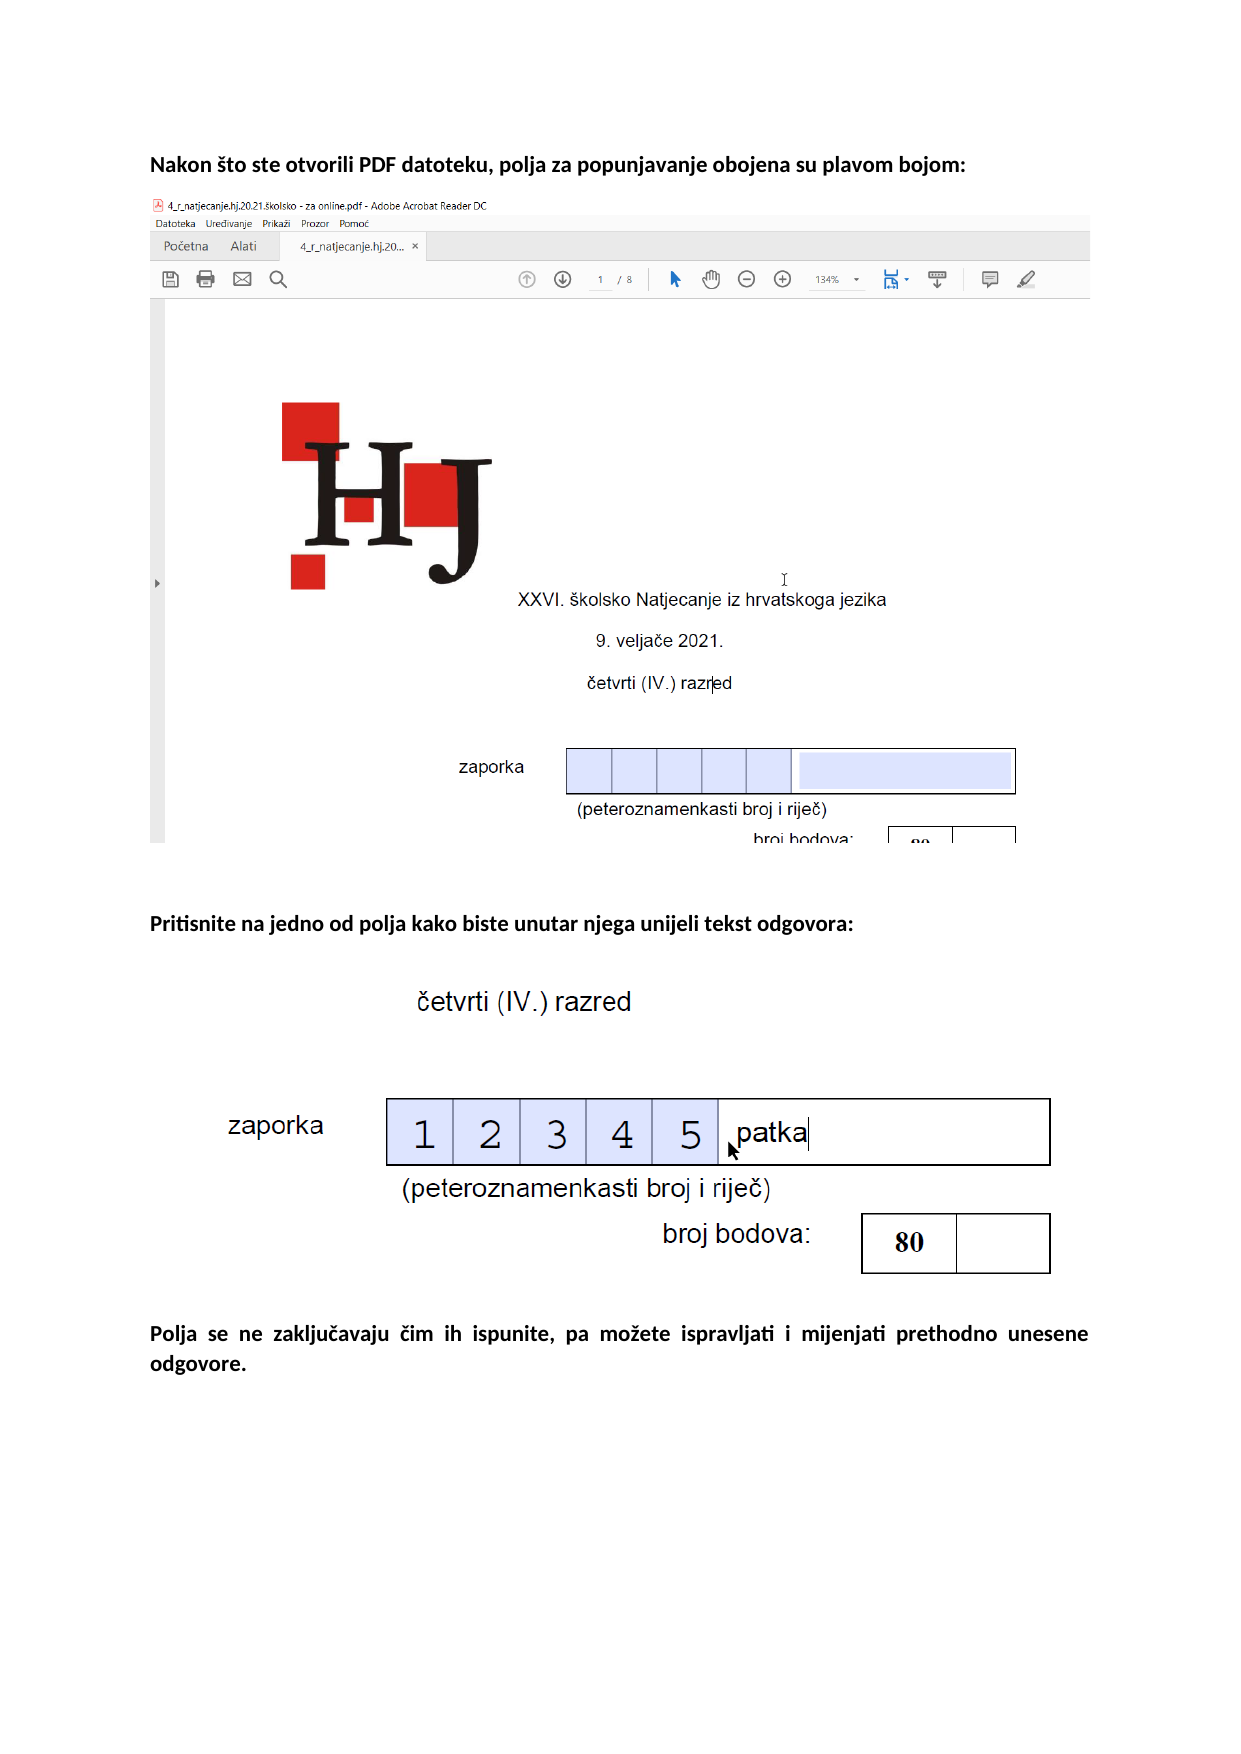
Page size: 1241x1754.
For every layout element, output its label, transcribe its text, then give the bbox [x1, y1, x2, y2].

picture [150, 955, 1091, 1301]
text Pritisnite na jedno od polja kako biste unutar njega unijeli tekst odgovora: [150, 909, 1090, 937]
text Polja se ne zaključavaju čim ih ispunite, pa možete ispravljati i mijenjati prethodno unesene odgovore. [150, 1319, 1090, 1378]
text Nakon što ste otvorili PDF datoteku, polja za popunjavanje obojena su plavom bojom: [150, 150, 1090, 178]
picture [150, 196, 1091, 843]
